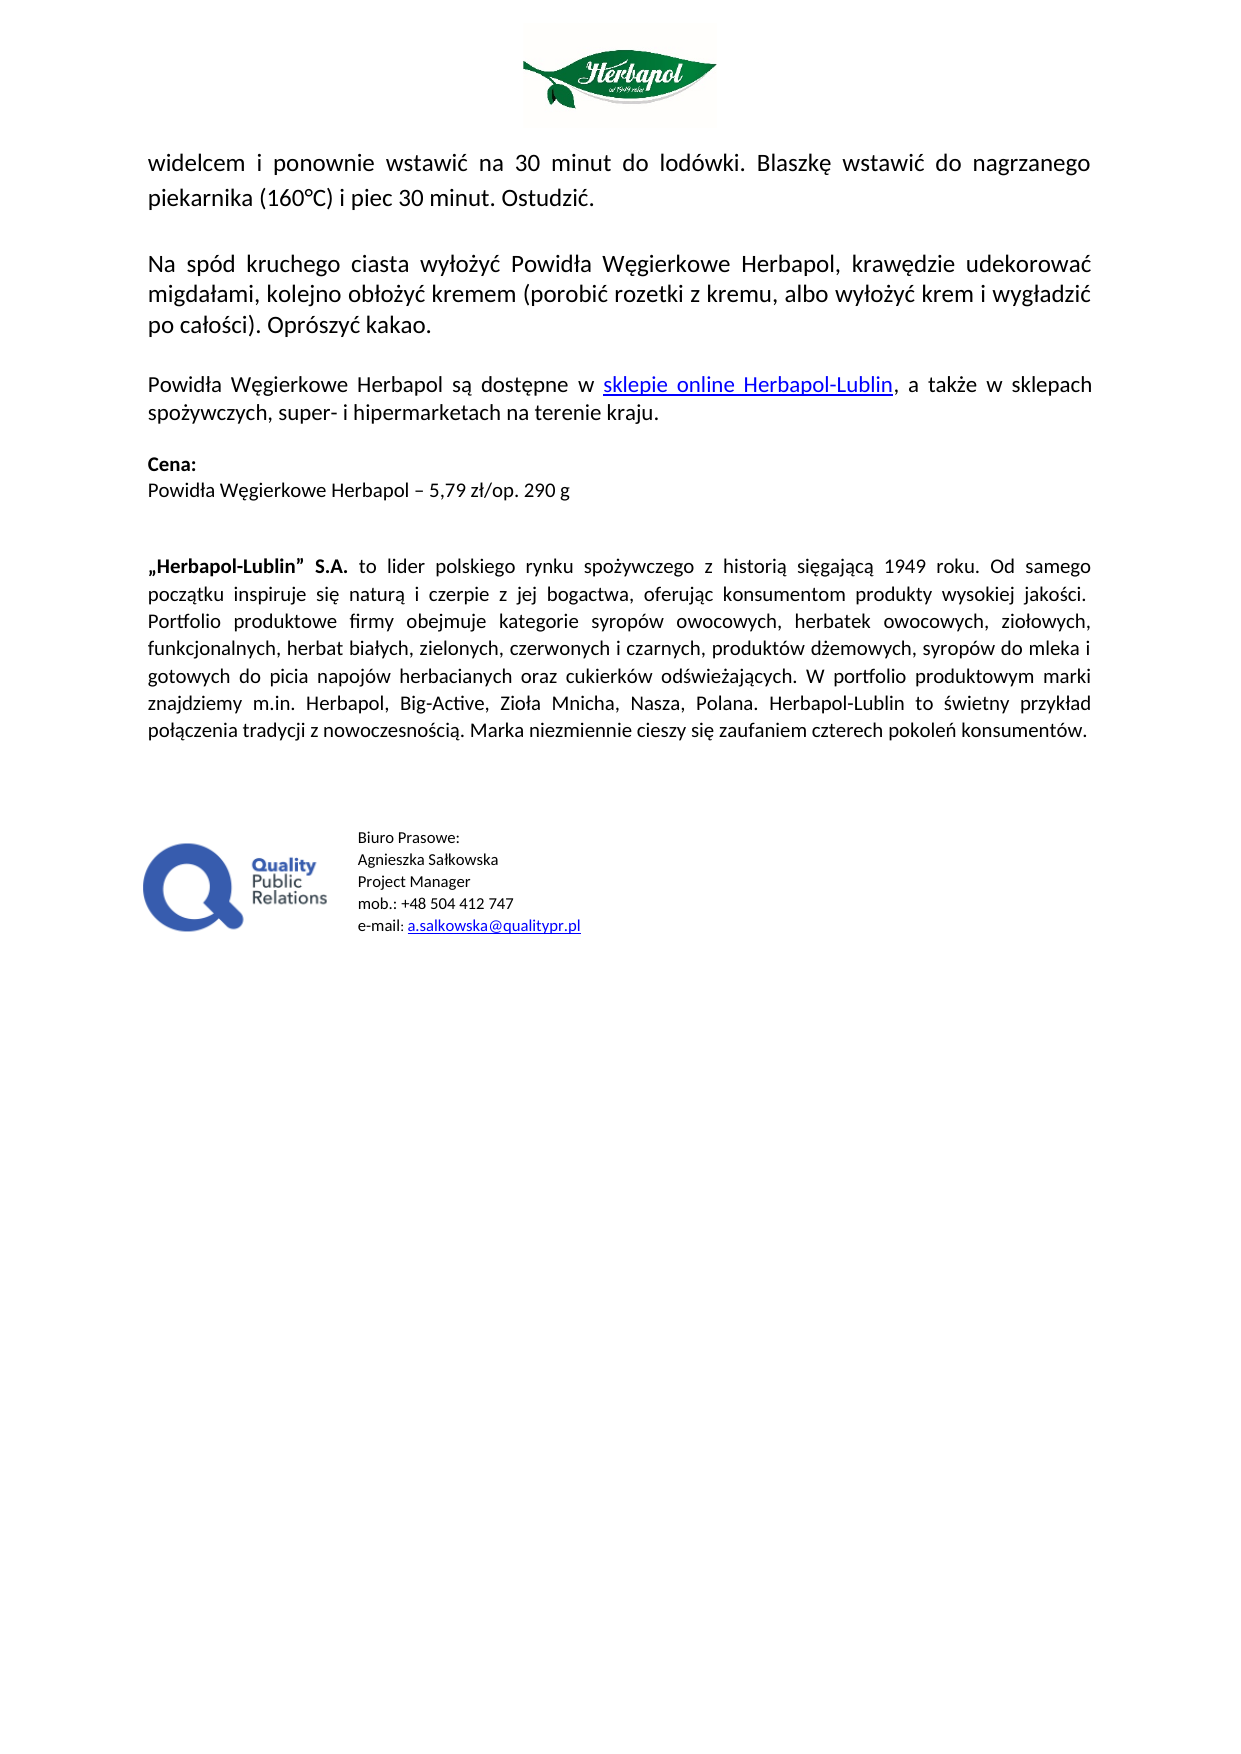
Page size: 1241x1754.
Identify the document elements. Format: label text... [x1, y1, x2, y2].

picture [138, 828, 339, 948]
picture [523, 23, 717, 128]
text e-mail: a.salkowska@qualitypr.pl [339, 915, 1093, 936]
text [148, 148, 1093, 213]
text Powidła Węgierkowe Herbapol – 5,79 zł/op. 290 g [148, 477, 1093, 502]
text Agnieszka Sałkowska [339, 849, 1093, 870]
text Project Manager [339, 871, 1093, 892]
text Na spód kruchego ciasta wyłożyć Powidła Węgierkowe Herbapol, krawędzie udekorować migdałami, kolejno obłożyć kremem (porobić rozetki z kremu, albo wyłożyć krem i wygładzić po całości). Oprószyć kakao. [148, 248, 1093, 340]
text „Herbapol-Lublin” S.A. to lider polskiego rynku spożywczego z historią sięgającą 1949 roku. Od samego początku inspiruje się naturą i czerpie z jej bogactwa, oferując konsumentom produkty wysokiej jakości. Portfolio produktowe firmy obejmuje kategorie syropów owocowych, herbatek owocowych, ziołowych, funkcjonalnych, herbat białych, zielonych, czerwonych i czarnych, produktów dżemowych, syropów do mleka i gotowych do picia napojów herbacianych oraz cukierków odświeżających. W portfolio produktowym marki znajdziemy m.in. Herbapol, Big-Active, Zioła Mnicha, Nasza, Polana. Herbapol-Lublin to świetny przykład połączenia tradycji z nowoczesnością. Marka niezmiennie cieszy się zaufaniem czterech pokoleń konsumentów. [148, 553, 1093, 743]
text Biuro Prasowe: [339, 828, 1093, 848]
text Powidła Węgierkowe Herbapol są dostępne w sklepie online Herbapol-Lublin, a także w sklepach spożywczych, super- i hipermarketach na terenie kraju. [148, 370, 1093, 426]
text Cena: [148, 452, 1093, 477]
text mob.: +48 504 412 747 [339, 893, 1093, 914]
